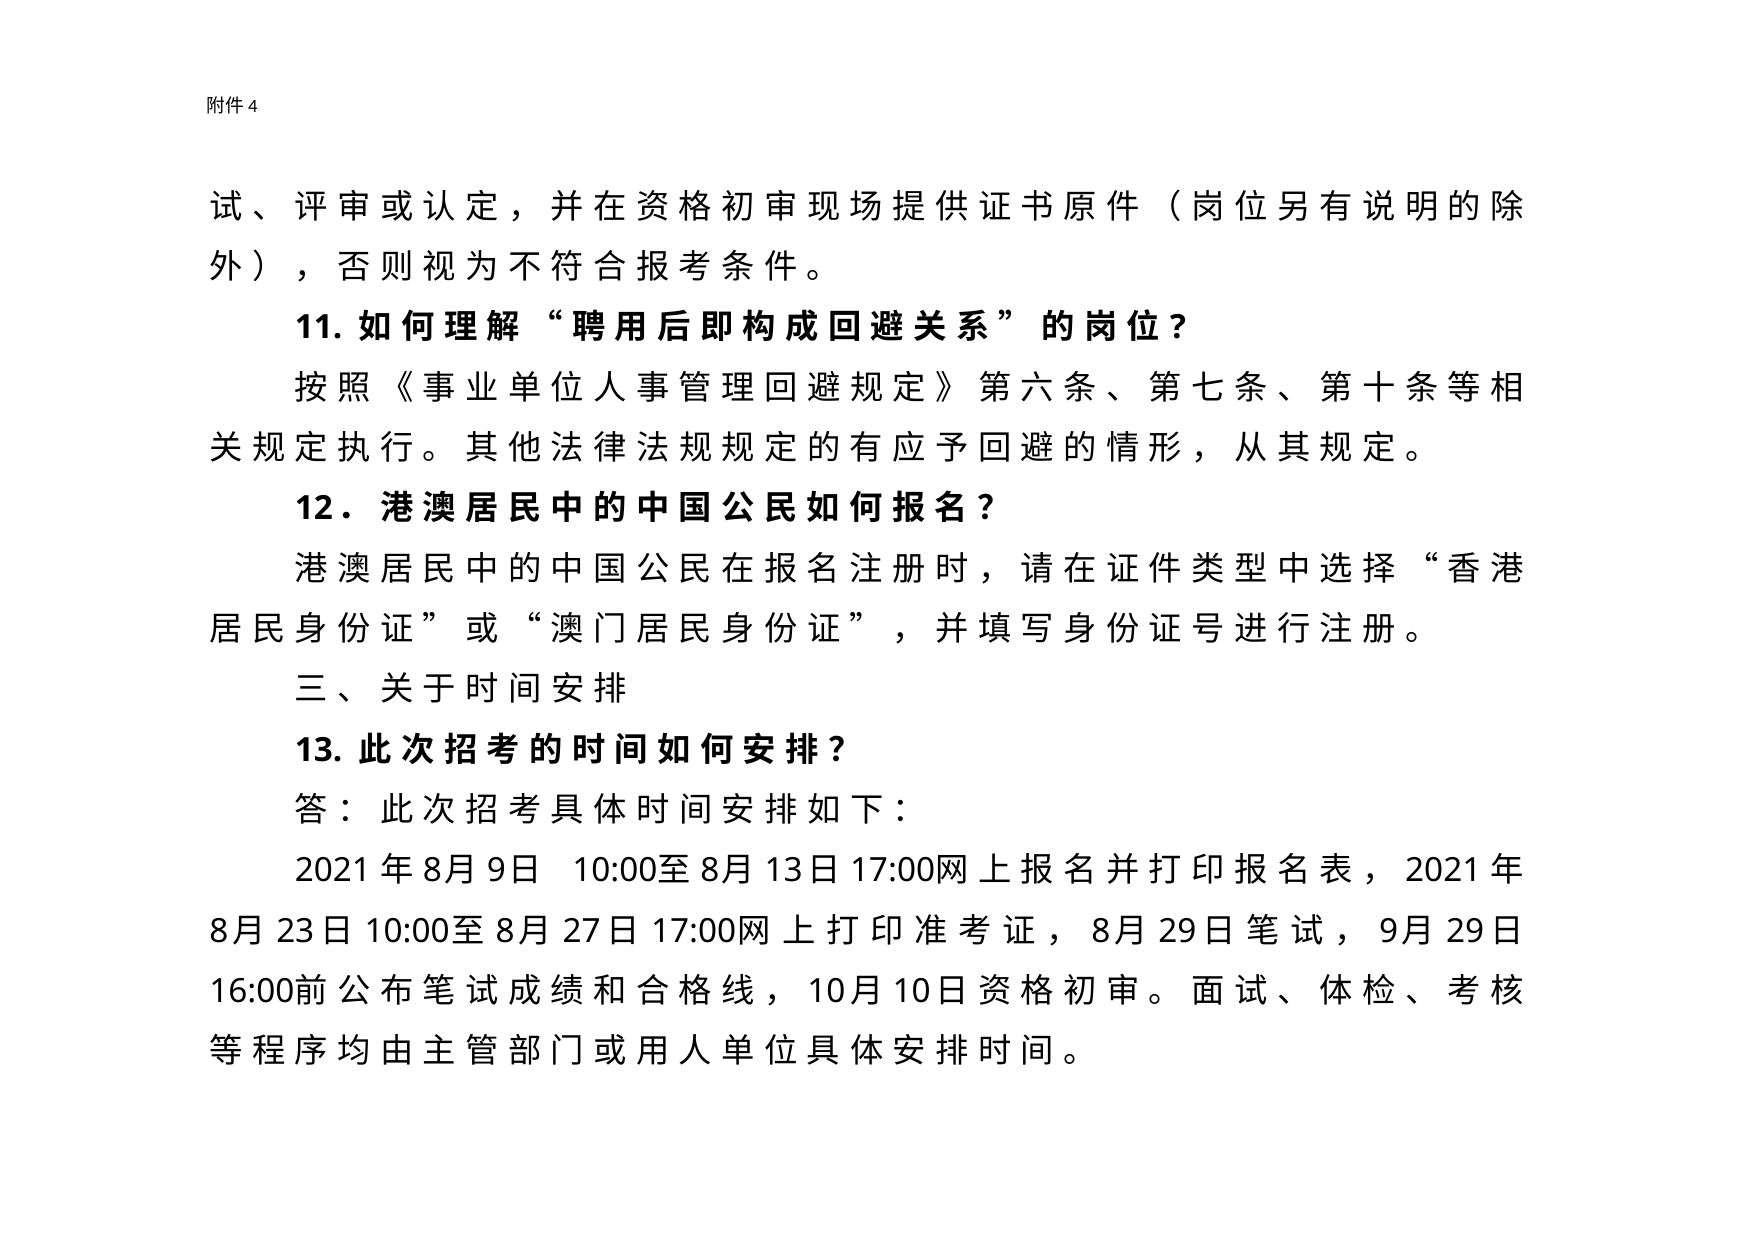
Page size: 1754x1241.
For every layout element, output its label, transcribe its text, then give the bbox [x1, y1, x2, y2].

text 港澳居民中的中国公民在报名注册时，请在证件类型中选择“香港居民身份证”或“澳门居民身份证”，并填写身份证号进行注册。 [209, 536, 1533, 656]
text 11.如何理解“聘用后即构成回避关系”的岗位? [209, 294, 1533, 354]
text 答：此次招考具体时间安排如下： [209, 777, 1533, 837]
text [209, 174, 1533, 294]
text 2021年8月9日 10:00至8月13日17:00网上报名并打印报名表，2021年8月23日10:00至8月27日17:00网上打印准考证，8月29日笔试，9月29日16:00前公布笔试成绩和合格线，10月10日资格初审。面试、体检、考核等程序均由主管部门或用人单位具体安排时间。 [209, 837, 1533, 1078]
text 三、关于时间安排 [209, 656, 1533, 716]
text 12．港澳居民中的中国公民如何报名？ [209, 475, 1533, 536]
text 按照《事业单位人事管理回避规定》第六条、第七条、第十条等相关规定执行。其他法律法规规定的有应予回避的情形，从其规定。 [209, 354, 1533, 475]
text 13.此次招考的时间如何安排？ [209, 716, 1533, 777]
